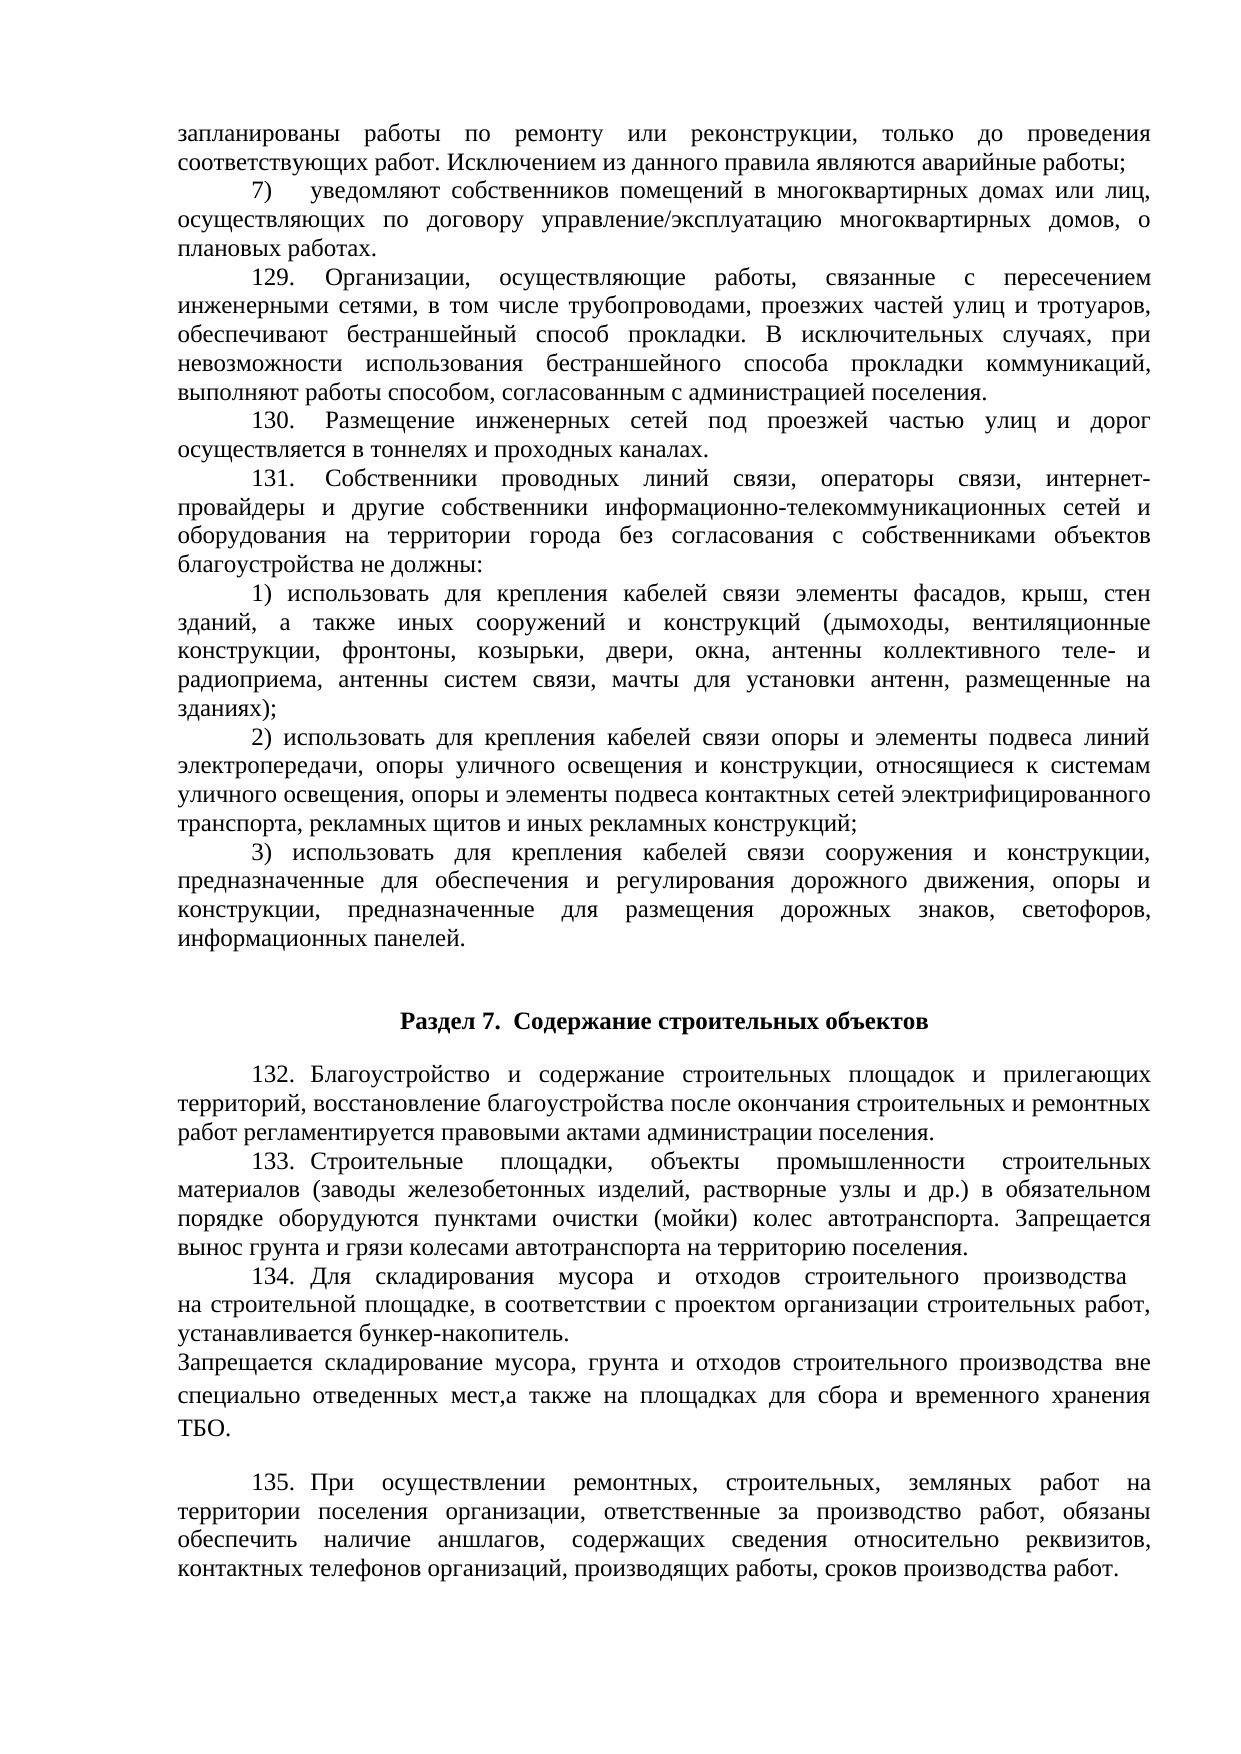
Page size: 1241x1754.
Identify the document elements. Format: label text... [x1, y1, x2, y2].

text 1) использовать для крепления кабелей связи элементы фасадов, крыш, стен зданий, а также иных сооружений и конструкций (дымоходы, вентиляционные конструкции, фронтоны, козырьки, двери, окна, антенны коллективного теле- и радиоприема, антенны систем связи, мачты для установки антенн, размещенные на зданиях); [177, 578, 1152, 722]
list Размещение инженерных сетей под проезжей частью улиц и дорог осуществляется в тоннелях и проходных каналах. [177, 406, 1152, 463]
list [177, 118, 1152, 176]
list При осуществлении ремонтных, строительных, земляных работ на территории поселения организации, ответственные за производство работ, обязаны обеспечить наличие аншлагов, содержащих сведения относительно реквизитов, контактных телефонов организаций, производящих работы, сроков производства работ. [177, 1467, 1152, 1582]
list Строительные площадки, объекты промышленности строительных материалов (заводы железобетонных изделий, растворные узлы и др.) в обязательном порядке оборудуются пунктами очистки (мойки) колес автотранспорта. Запрещается вынос грунта и грязи колесами автотранспорта на территорию поселения. [177, 1146, 1152, 1261]
list уведомляют собственников помещений в многоквартирных домах или лиц, осуществляющих по договору управление/эксплуатацию многоквартирных домов, о плановых работах. [177, 176, 1152, 262]
list Собственники проводных линий связи, операторы связи, интернет-провайдеры и другие собственники информационно-телекоммуникационных сетей и оборудования на территории города без согласования с собственниками объектов благоустройства не должны: [177, 463, 1152, 578]
text 3) использовать для крепления кабелей связи сооружения и конструкции, предназначенные для обеспечения и регулирования дорожного движения, опоры и конструкции, предназначенные для размещения дорожных знаков, светофоров, информационных панелей. [177, 837, 1152, 952]
list Благоустройство и содержание строительных площадок и прилегающих территорий, восстановление благоустройства после окончания строительных и ремонтных работ регламентируется правовыми актами администрации поселения. [177, 1059, 1152, 1146]
list Организации, осуществляющие работы, связанные с пересечением инженерными сетями, в том числе трубопроводами, проезжих частей улиц и тротуаров, обеспечивают бестраншейный способ прокладки. В исключительных случаях, при невозможности использования бестраншейного способа прокладки коммуникаций, выполняют работы способом, согласованным с администрацией поселения. [177, 262, 1152, 406]
list Для складирования мусора и отходов строительного производства на строительной площадке, в соответствии с проектом организации строительных работ, устанавливается бункер-накопитель. [177, 1261, 1152, 1347]
text 2) использовать для крепления кабелей связи опоры и элементы подвеса линий электропередачи, опоры уличного освещения и конструкции, относящиеся к системам уличного освещения, опоры и элементы подвеса контактных сетей электрифицированного транспорта, рекламных щитов и иных рекламных конструкций; [177, 722, 1152, 837]
text Запрещается складирование мусора, грунта и отходов строительного производства вне специально отведенных мест,а также на площадках для сбора и временного хранения ТБО. [177, 1347, 1152, 1442]
text Раздел 7. Содержание строительных объектов [177, 1006, 1152, 1034]
